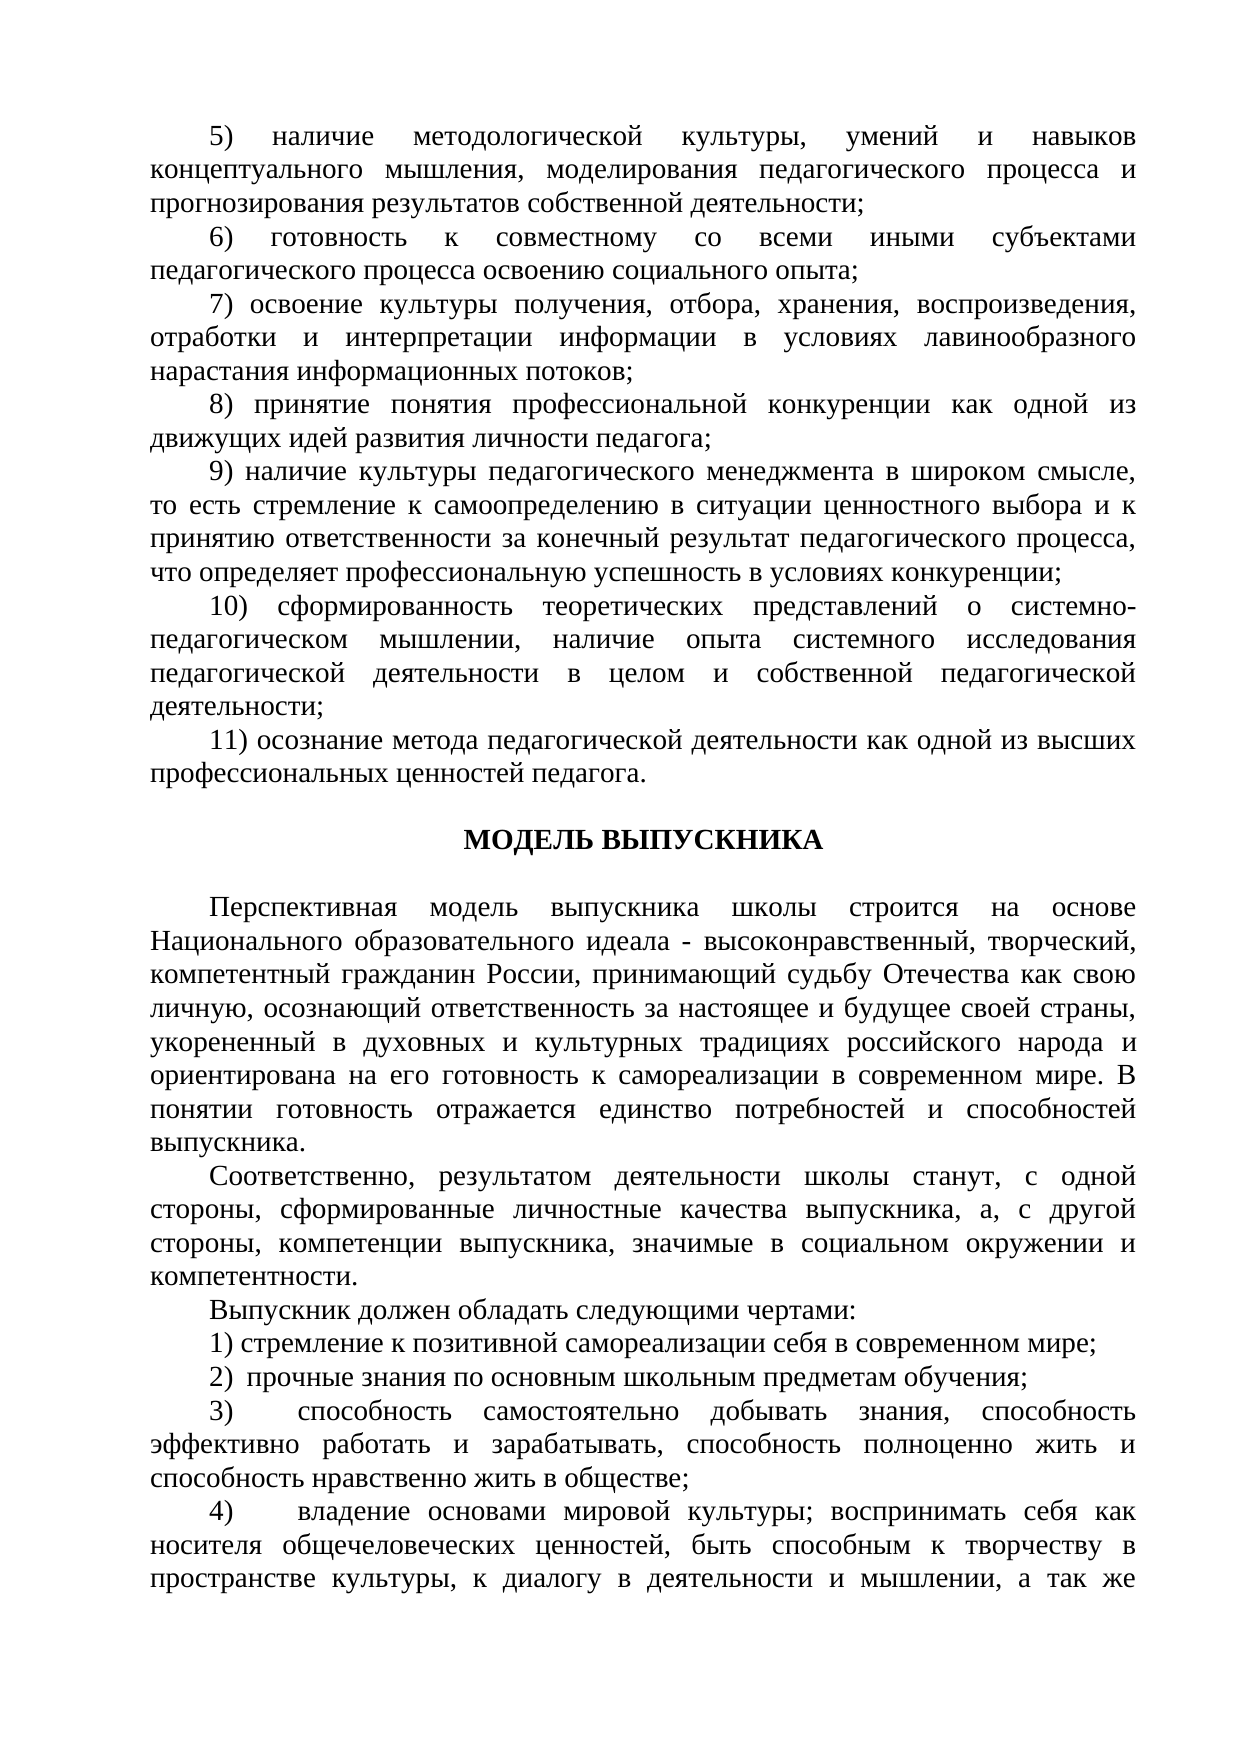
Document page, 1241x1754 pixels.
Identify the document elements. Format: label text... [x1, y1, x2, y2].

text 5) наличие методологической культуры, умений и навыков концептуального мышления, моделирования педагогического процесса и прогнозирования результатов собственной деятельности; [150, 118, 1137, 219]
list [150, 1493, 1137, 1594]
text МОДЕЛЬ ВЫПУСКНИКА [150, 822, 1137, 856]
text Выпускник должен обладать следующими чертами: [150, 1292, 1137, 1326]
text 8) принятие понятия профессиональной конкуренции как одной из движущих идей развития личности педагога; [150, 386, 1137, 453]
text 1) стремление к позитивной самореализации себя в современном мире; [150, 1326, 1137, 1359]
text 11) осознание метода педагогической деятельности как одной из высших профессиональных ценностей педагога. [150, 722, 1137, 789]
text Перспективная модель выпускника школы строится на основе Национального образовательного идеала - высоконравственный, творческий, компетентный гражданин России, принимающий судьбу Отечества как свою личную, осознающий ответственность за настоящее и будущее своей страны, укорененный в духовных и культурных традициях российского народа и ориентирована на его готовность к самореализации в современном мире. В понятии готовность отражается единство потребностей и способностей выпускника. [150, 889, 1137, 1158]
text 7) освоение культуры получения, отбора, хранения, воспроизведения, отработки и интерпретации информации в условиях лавинообразного нарастания информационных потоков; [150, 286, 1137, 386]
text 6) готовность к совместному со всеми иными субъектами педагогического процесса освоению социального опыта; [150, 219, 1137, 286]
text 10) сформированность теоретических представлений о системно-педагогическом мышлении, наличие опыта системного исследования педагогической деятельности в целом и собственной педагогической деятельности; [150, 588, 1137, 722]
text Соответственно, результатом деятельности школы станут, с одной стороны, сформированные личностные качества выпускника, а, с другой стороны, компетенции выпускника, значимые в социальном окружении и компетентности. [150, 1158, 1137, 1292]
list прочные знания по основным школьным предметам обучения; [209, 1359, 1137, 1393]
list способность самостоятельно добывать знания, способность эффективно работать и зарабатывать, способность полноценно жить и способность нравственно жить в обществе; [150, 1393, 1137, 1493]
text 9) наличие культуры педагогического менеджмента в широком смысле, то есть стремление к самоопределению в ситуации ценностного выбора и к принятию ответственности за конечный результат педагогического процесса, что определяет профессиональную успешность в условиях конкуренции; [150, 453, 1137, 588]
